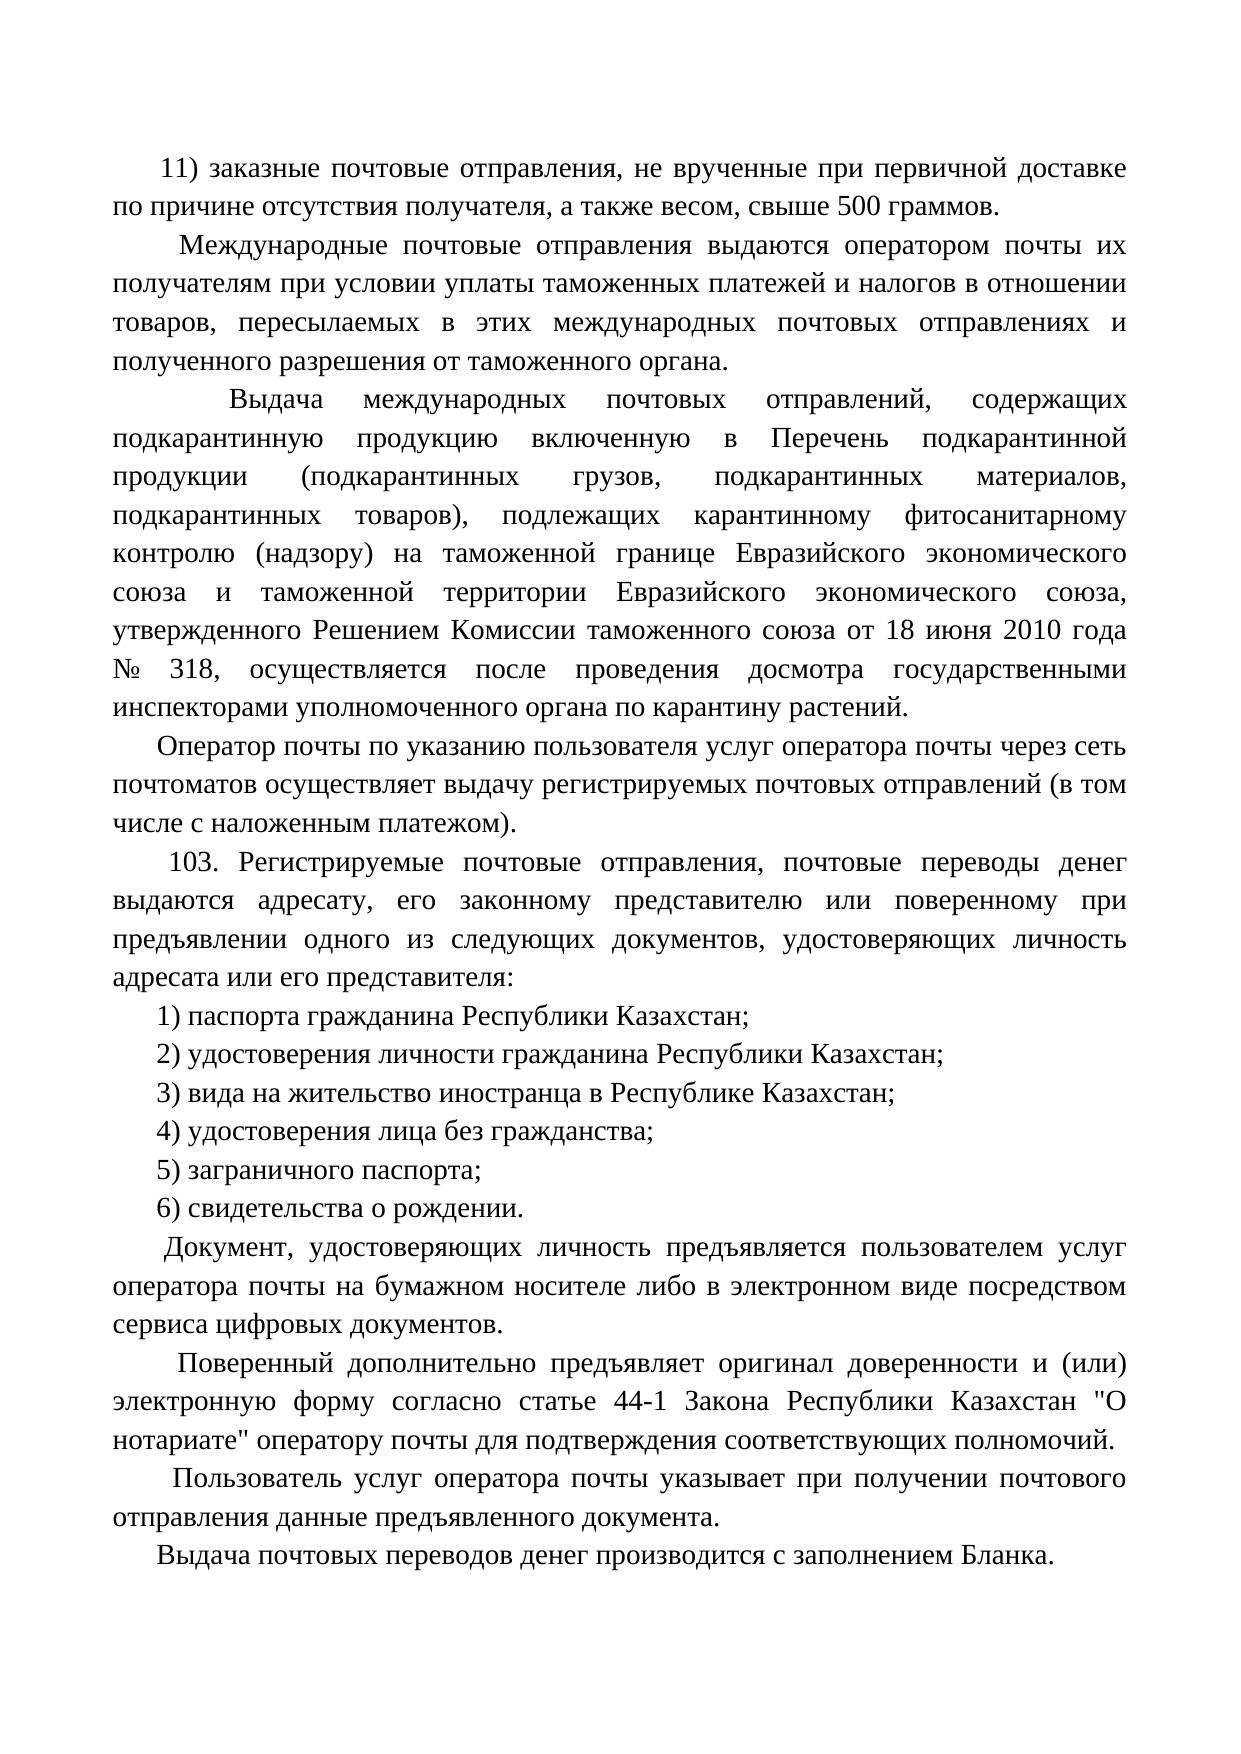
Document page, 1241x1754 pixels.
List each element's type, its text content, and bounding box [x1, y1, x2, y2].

text 2) удостоверения личности гражданина Республики Казахстан; [112, 1036, 1128, 1070]
text 11) заказные почтовые отправления, не врученные при первичной доставке по причине отсутствия получателя, а также весом, свыше 500 граммов. [112, 150, 1128, 222]
text 6) свидетельства о рождении. [112, 1191, 1128, 1224]
text 4) удостоверения лица без гражданства; [112, 1113, 1128, 1147]
text Выдача почтовых переводов денег производится с заполнением Бланка. [112, 1537, 1128, 1571]
text Документ, удостоверяющих личность предъявляется пользователем услуг оператора почты на бумажном носителе либо в электронном виде посредством сервиса цифровых документов. [112, 1229, 1128, 1340]
text Поверенный дополнительно предъявляет оригинал доверенности и (или) электронную форму согласно статье 44-1 Закона Республики Казахстан "О нотариате" оператору почты для подтверждения соответствующих полномочий. [112, 1345, 1128, 1455]
text 5) заграничного паспорта; [112, 1152, 1128, 1186]
text 1) паспорта гражданина Республики Казахстан; [112, 998, 1128, 1031]
text Международные почтовые отправления выдаются оператором почты их получателям при условии уплаты таможенных платежей и налогов в отношении товаров, пересылаемых в этих международных почтовых отправлениях и полученного разрешения от таможенного органа. [112, 227, 1128, 376]
text 3) вида на жительство иностранца в Республике Казахстан; [112, 1075, 1128, 1108]
text Оператор почты по указанию пользователя услуг оператора почты через сеть почтоматов осуществляет выдачу регистрируемых почтовых отправлений (в том числе с наложенным платежом). [112, 728, 1128, 839]
text Пользователь услуг оператора почты указывает при получении почтового отправления данные предъявленного документа. [112, 1460, 1128, 1532]
text 103. Регистрируемые почтовые отправления, почтовые переводы денег выдаются адресату, его законному представителю или поверенному при предъявлении одного из следующих документов, удостоверяющих личность адресата или его представителя: [112, 844, 1128, 993]
text Выдача международных почтовых отправлений, содержащих подкарантинную продукцию включенную в Перечень подкарантинной продукции (подкарантинных грузов, подкарантинных материалов, подкарантинных товаров), подлежащих карантинному фитосанитарному контролю (надзору) на таможенной границе Евразийского экономического союза и таможенной территории Евразийского экономического союза, утвержденного Решением Комиссии таможенного союза от 18 июня 2010 года № 318, осуществляется после проведения досмотра государственными инспекторами уполномоченного органа по карантину растений. [112, 381, 1128, 723]
